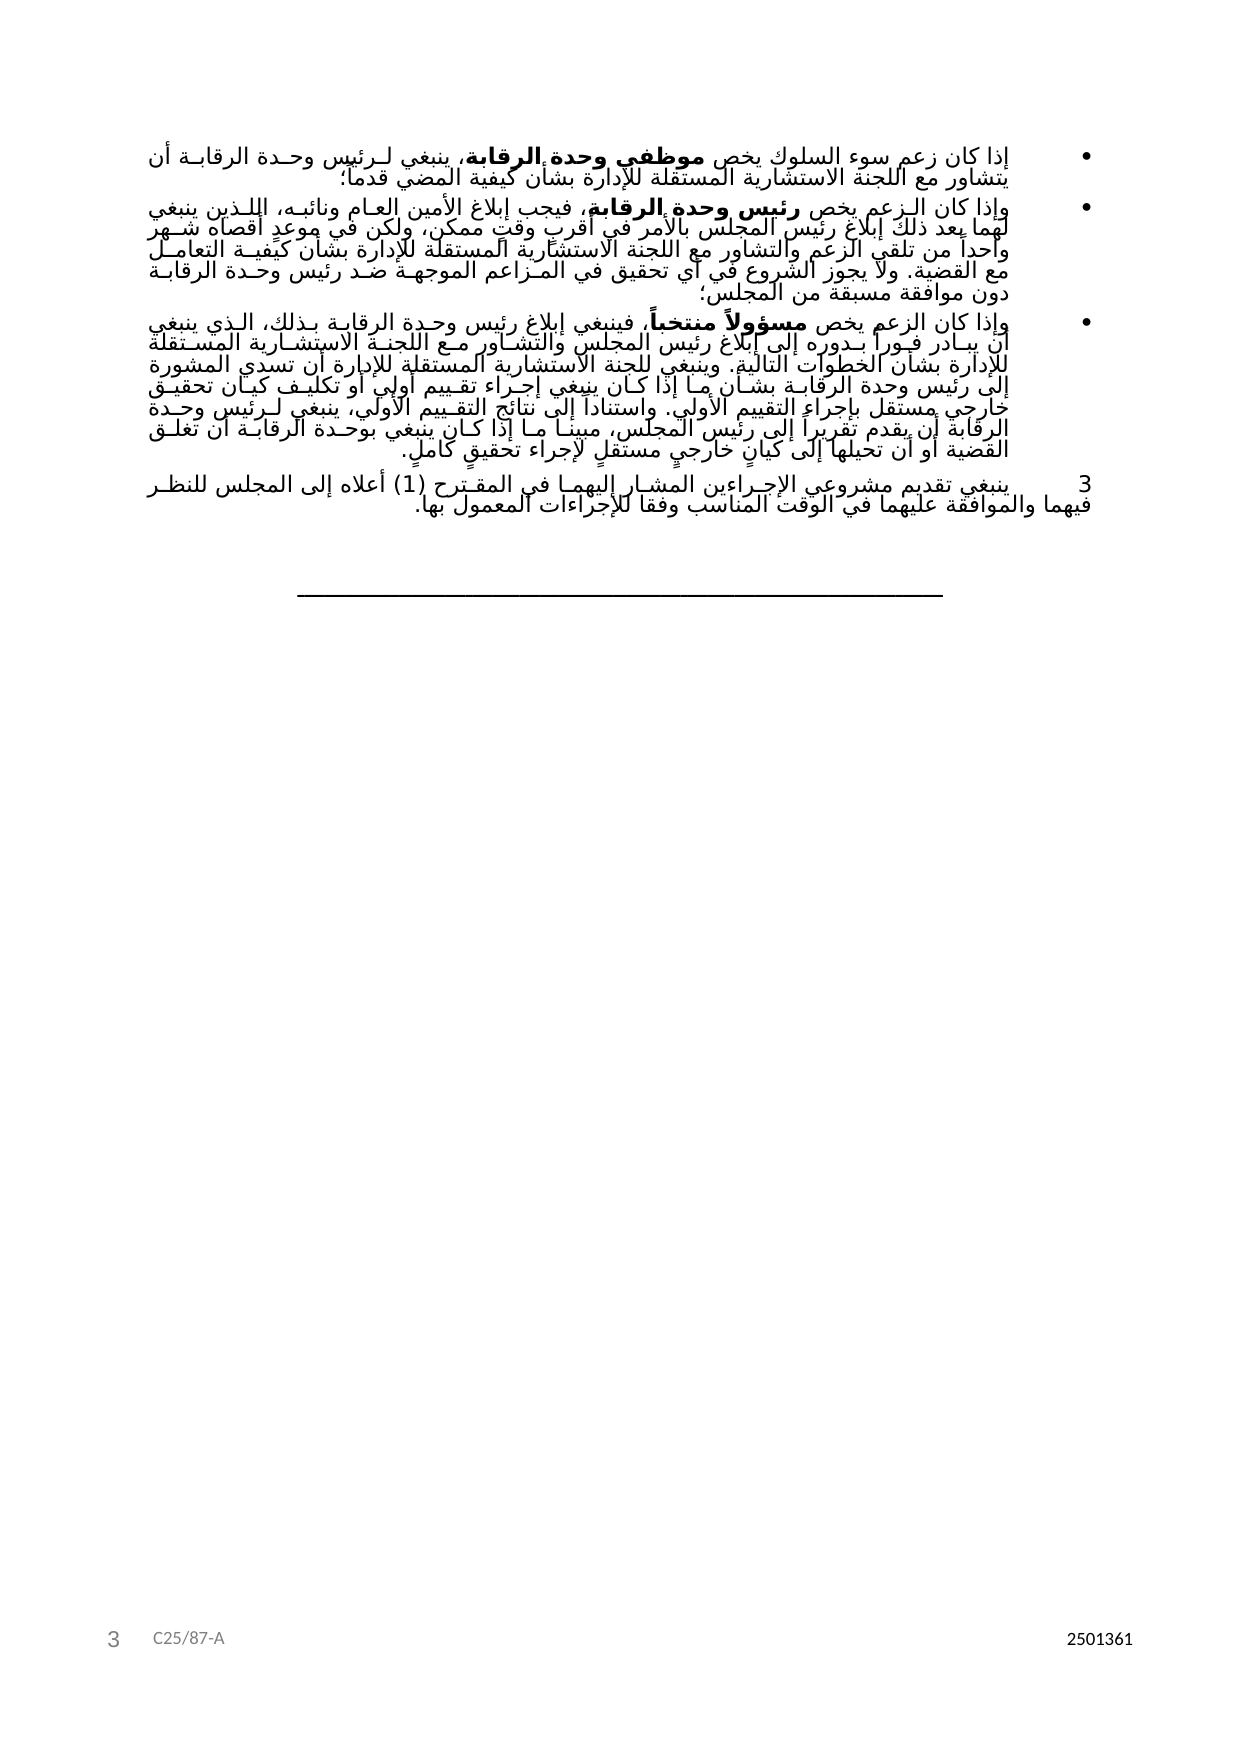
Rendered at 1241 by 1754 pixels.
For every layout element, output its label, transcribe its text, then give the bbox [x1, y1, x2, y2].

text 3 ينبغي تقديم مشروعي الإجراءين المشار إليهما في المقترح (1) أعلاه إلى المجلس للنظر فيهما والموافقة عليهما في الوقت المناسب وفقا للإجراءات المعمول بها. [148, 476, 1092, 518]
text وإذا كان الزعم يخص مسؤولاً منتخباً، فينبغي إبلاغ رئيس وحدة الرقابة بذلك، الذي ينبغي أن يبادر فوراً بدوره إلى إبلاغ رئيس المجلس والتشاور مع اللجنة الاستشارية المستقلة للإدارة بشأن الخطوات التالية. وينبغي للجنة الاستشارية المستقلة للإدارة أن تسدي المشورة إلى رئيس وحدة الرقابة بشأن ما إذا كان ينبغي إجراء تقييم أولي أو تكليف كيان تحقيق خارجي مستقل بإجراء التقييم الأولي. واستناداً إلى نتائج التقييم الأولي، ينبغي لرئيس وحدة الرقابة أن يقدم تقريراً إلى رئيس المجلس، مبينا ما إذا كان ينبغي بوحدة الرقابة أن تغلق القضية أو أن تحيلها إلى كيانٍ خارجيٍ مستقلٍ لإجراء تحقيقٍ كاملٍ. [148, 314, 1092, 463]
text إذا كان زعم سوء السلوك يخص موظفي وحدة الرقابة، ينبغي لرئيس وحدة الرقابة أن يتشاور مع اللجنة الاستشارية المستقلة للإدارة بشأن كيفية المضي قدماً؛ [148, 148, 1092, 190]
text وإذا كان الزعم يخص رئيس وحدة الرقابة، فيجب إبلاغ الأمين العام ونائبه، اللذين ينبغي لهما بعد ذلك إبلاغ رئيس المجلس بالأمر في أقربٍ وقتٍ ممكن، ولكن في موعدٍ أقصاه شهر واحداً من تلقي الزعم والتشاور مع اللجنة الاستشارية المستقلة للإدارة بشأن كيفية التعامل مع القضية. ولا يجوز الشروع في أي تحقيق في المزاعم الموجهة ضد رئيس وحدة الرقابة دون موافقة مسبقة من المجلس؛ [148, 199, 1092, 305]
text ــــــــــــــــــــــــــــــــــــــــــــــــــــــــــــــــــــــــــــــــــــــــــــــــ [148, 581, 1092, 602]
